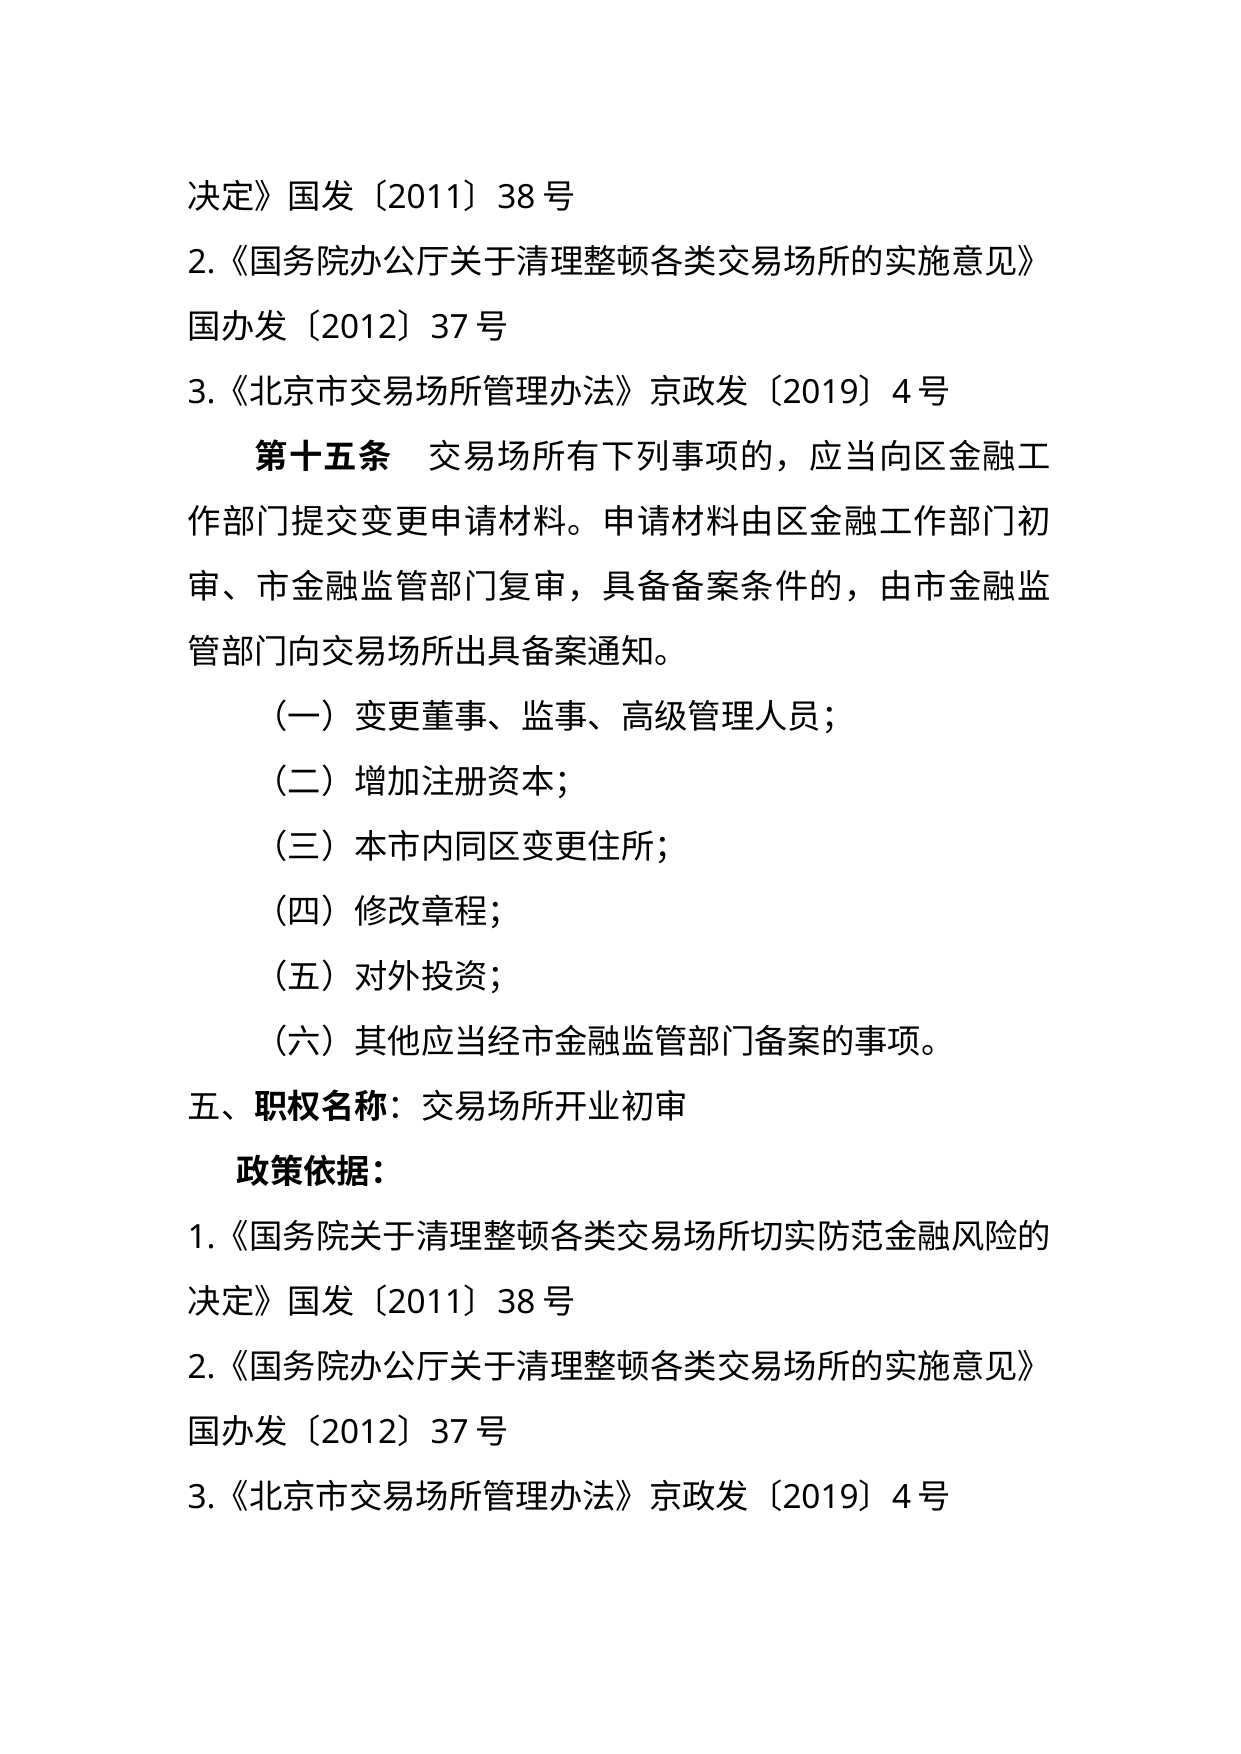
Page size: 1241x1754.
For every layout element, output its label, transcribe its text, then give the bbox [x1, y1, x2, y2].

text （五）对外投资； [187, 942, 1053, 1007]
text 3.《北京市交易场所管理办法》京政发〔2019〕4号 [187, 357, 1053, 422]
text 2.《国务院办公厅关于清理整顿各类交易场所的实施意见》国办发〔2012〕37号 [187, 227, 1053, 357]
text 第十五条 交易场所有下列事项的，应当向区金融工作部门提交变更申请材料。申请材料由区金融工作部门初审、市金融监管部门复审，具备备案条件的，由市金融监管部门向交易场所出具备案通知。 [187, 422, 1053, 682]
text （六）其他应当经市金融监管部门备案的事项。 [187, 1007, 1053, 1072]
text （三）本市内同区变更住所； [187, 812, 1053, 877]
text （四）修改章程； [187, 877, 1053, 942]
text 3.《北京市交易场所管理办法》京政发〔2019〕4号 [187, 1462, 1053, 1527]
text 2.《国务院办公厅关于清理整顿各类交易场所的实施意见》国办发〔2012〕37号 [187, 1332, 1053, 1462]
text （一）变更董事、监事、高级管理人员； [187, 682, 1053, 747]
text 1.《国务院关于清理整顿各类交易场所切实防范金融风险的决定》国发〔2011〕38号 [187, 1202, 1053, 1332]
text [187, 162, 1053, 227]
text 政策依据： [187, 1137, 1053, 1202]
text 五、职权名称：交易场所开业初审 [187, 1072, 1053, 1137]
text （二）增加注册资本； [187, 747, 1053, 812]
